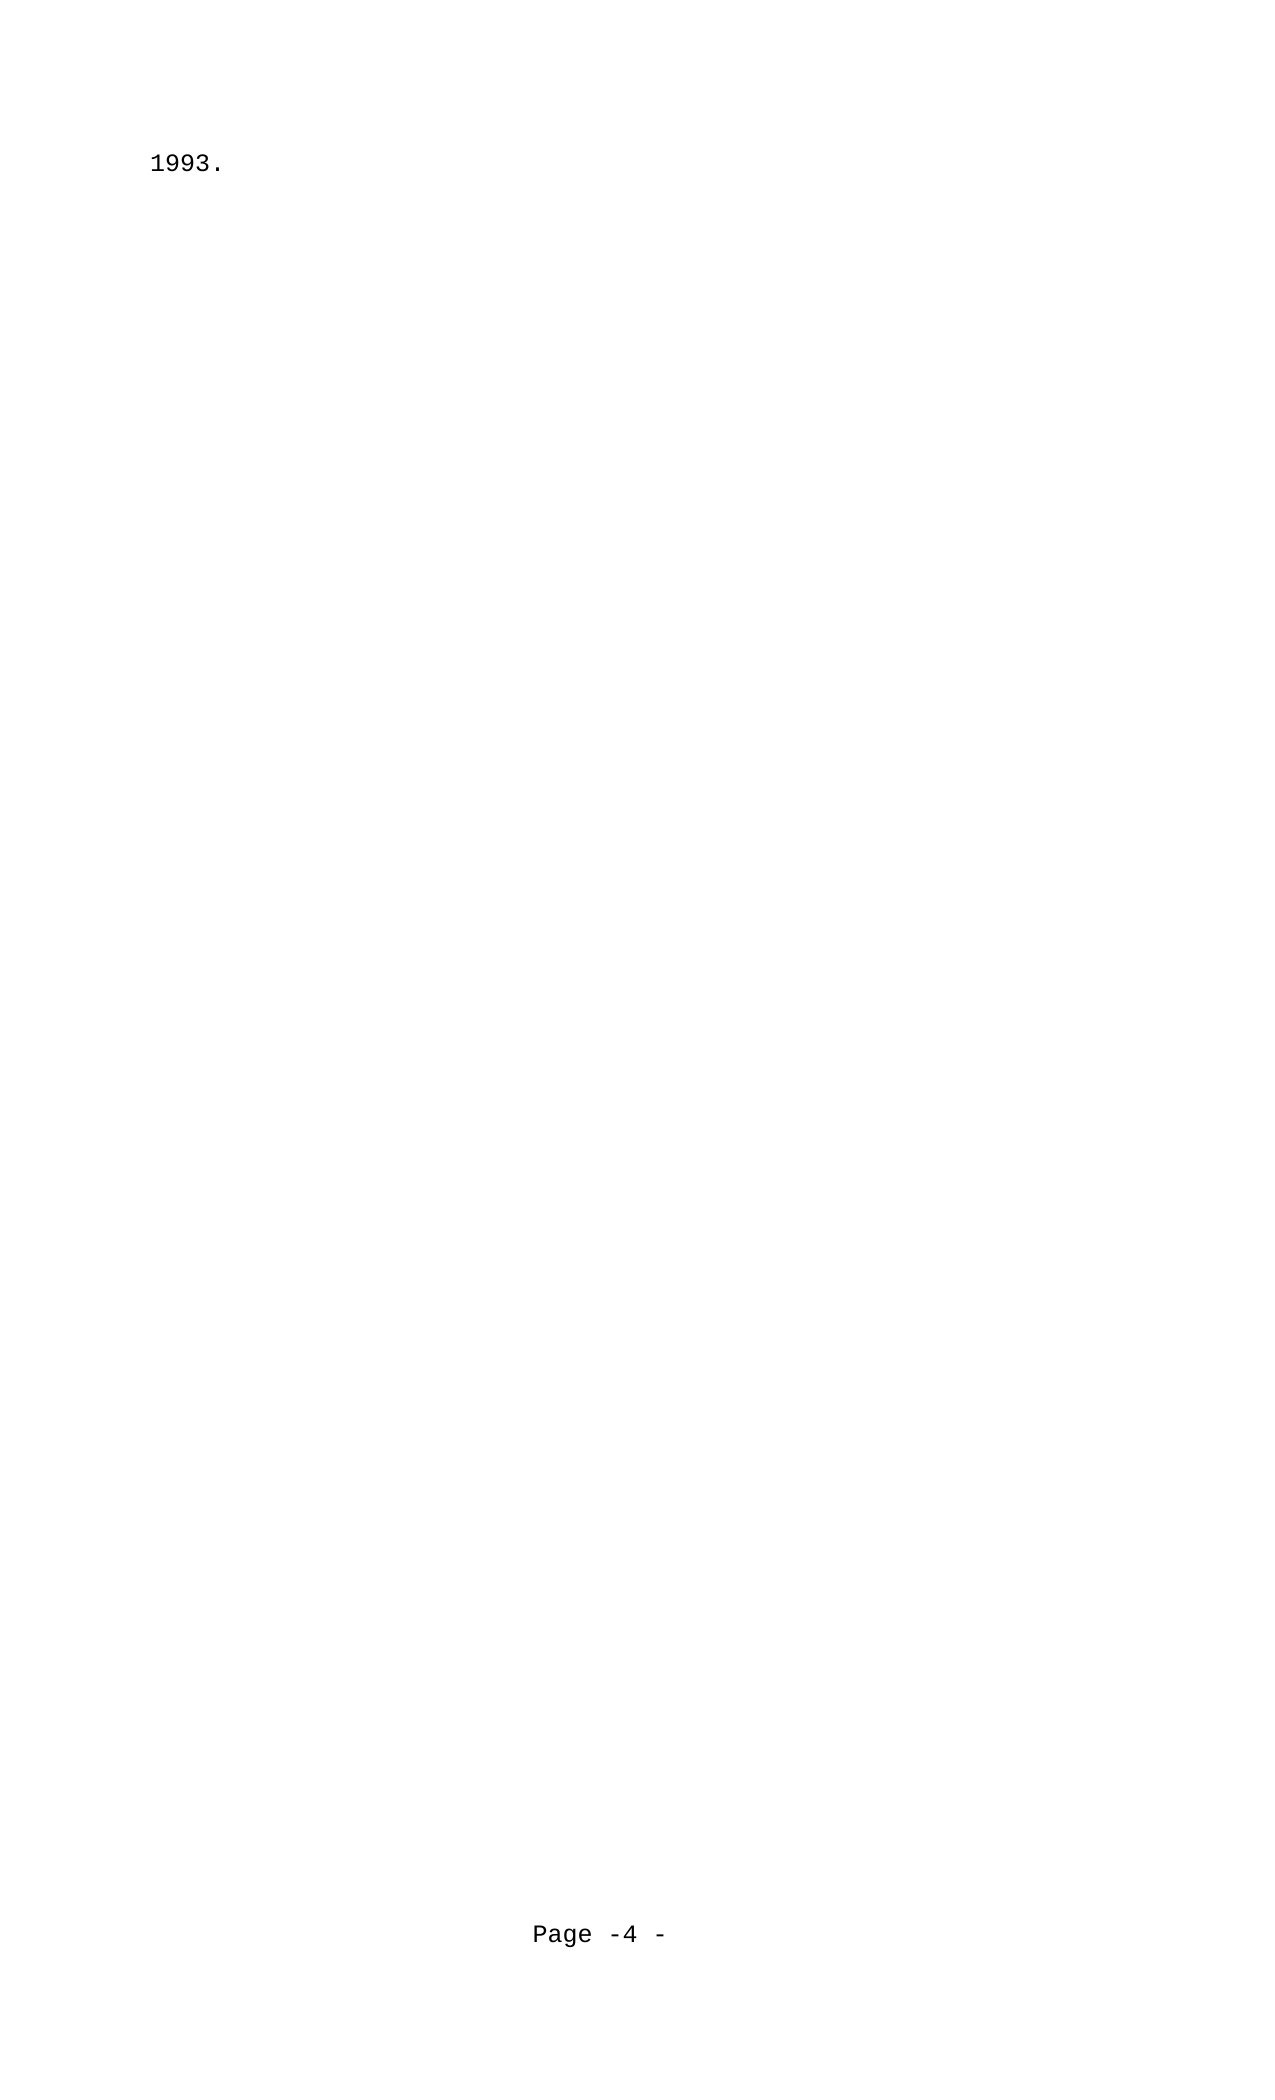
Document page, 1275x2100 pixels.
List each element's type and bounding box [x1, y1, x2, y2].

text [150, 150, 1125, 178]
